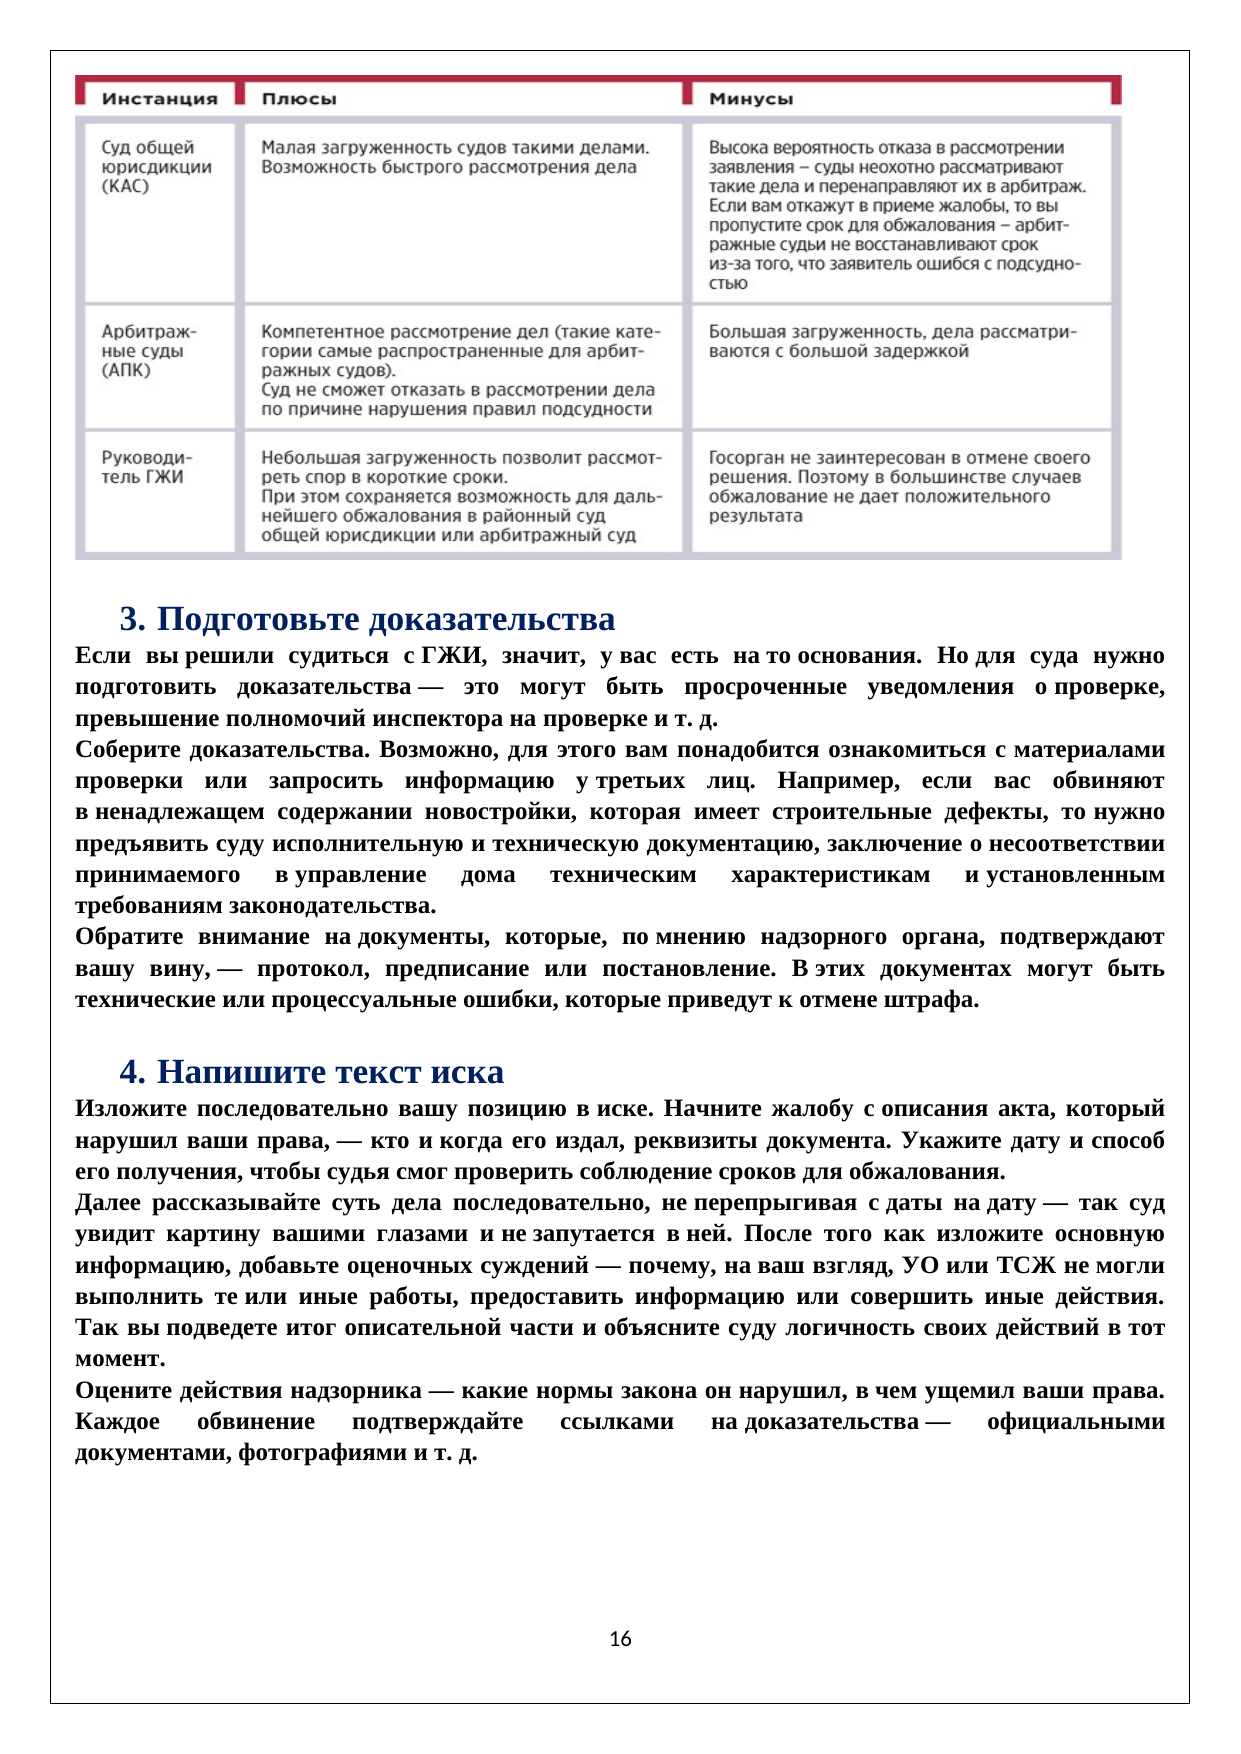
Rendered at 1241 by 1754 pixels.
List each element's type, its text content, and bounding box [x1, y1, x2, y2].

picture [75, 75, 1122, 560]
text Если вы решили судиться с ГЖИ, значит, у вас есть на то основания. Но для суда нужно подготовить доказательства — это могут быть просроченные уведомления о проверке, превышение полномочий инспектора на проверке и т. д. [75, 638, 1165, 731]
list Подготовьте доказательства [119, 597, 1165, 638]
text Изложите последовательно вашу позицию в иске. Начните жалобу с описания акта, который нарушил ваши права, — кто и когда его издал, реквизиты документа. Укажите дату и способ его получения, чтобы судья смог проверить соблюдение сроков для обжалования. [75, 1091, 1165, 1185]
list Напишите текст иска [119, 1050, 1165, 1091]
text Оцените действия надзорника — какие нормы закона он нарушил, в чем ущемил ваши права. Каждое обвинение подтверждайте ссылками на доказательства — официальными документами, фотографиями и т. д. [75, 1372, 1165, 1466]
text Соберите доказательства. Возможно, для этого вам понадобится ознакомиться с материалами проверки или запросить информацию у третьих лиц. Например, если вас обвиняют в ненадлежащем содержании новостройки, которая имеет строительные дефекты, то нужно предъявить суду исполнительную и техническую документацию, заключение о несоответствии принимаемого в управление дома техническим характеристикам и установленным требованиям законодательства. [75, 731, 1165, 919]
text Обратите внимание на документы, которые, по мнению надзорного органа, подтверждают вашу вину, — протокол, предписание или постановление. В этих документах могут быть технические или процессуальные ошибки, которые приведут к отмене штрафа. [75, 919, 1165, 1013]
text Далее рассказывайте суть дела последовательно, не перепрыгивая с даты на дату — так суд увидит картину вашими глазами и не запутается в ней. После того как изложите основную информацию, добавьте оценочных суждений — почему, на ваш взгляд, УО или ТСЖ не могли выполнить те или иные работы, предоставить информацию или совершить иные действия. Так вы подведете итог описательной части и объясните суду логичность своих действий в тот момент. [75, 1185, 1165, 1372]
